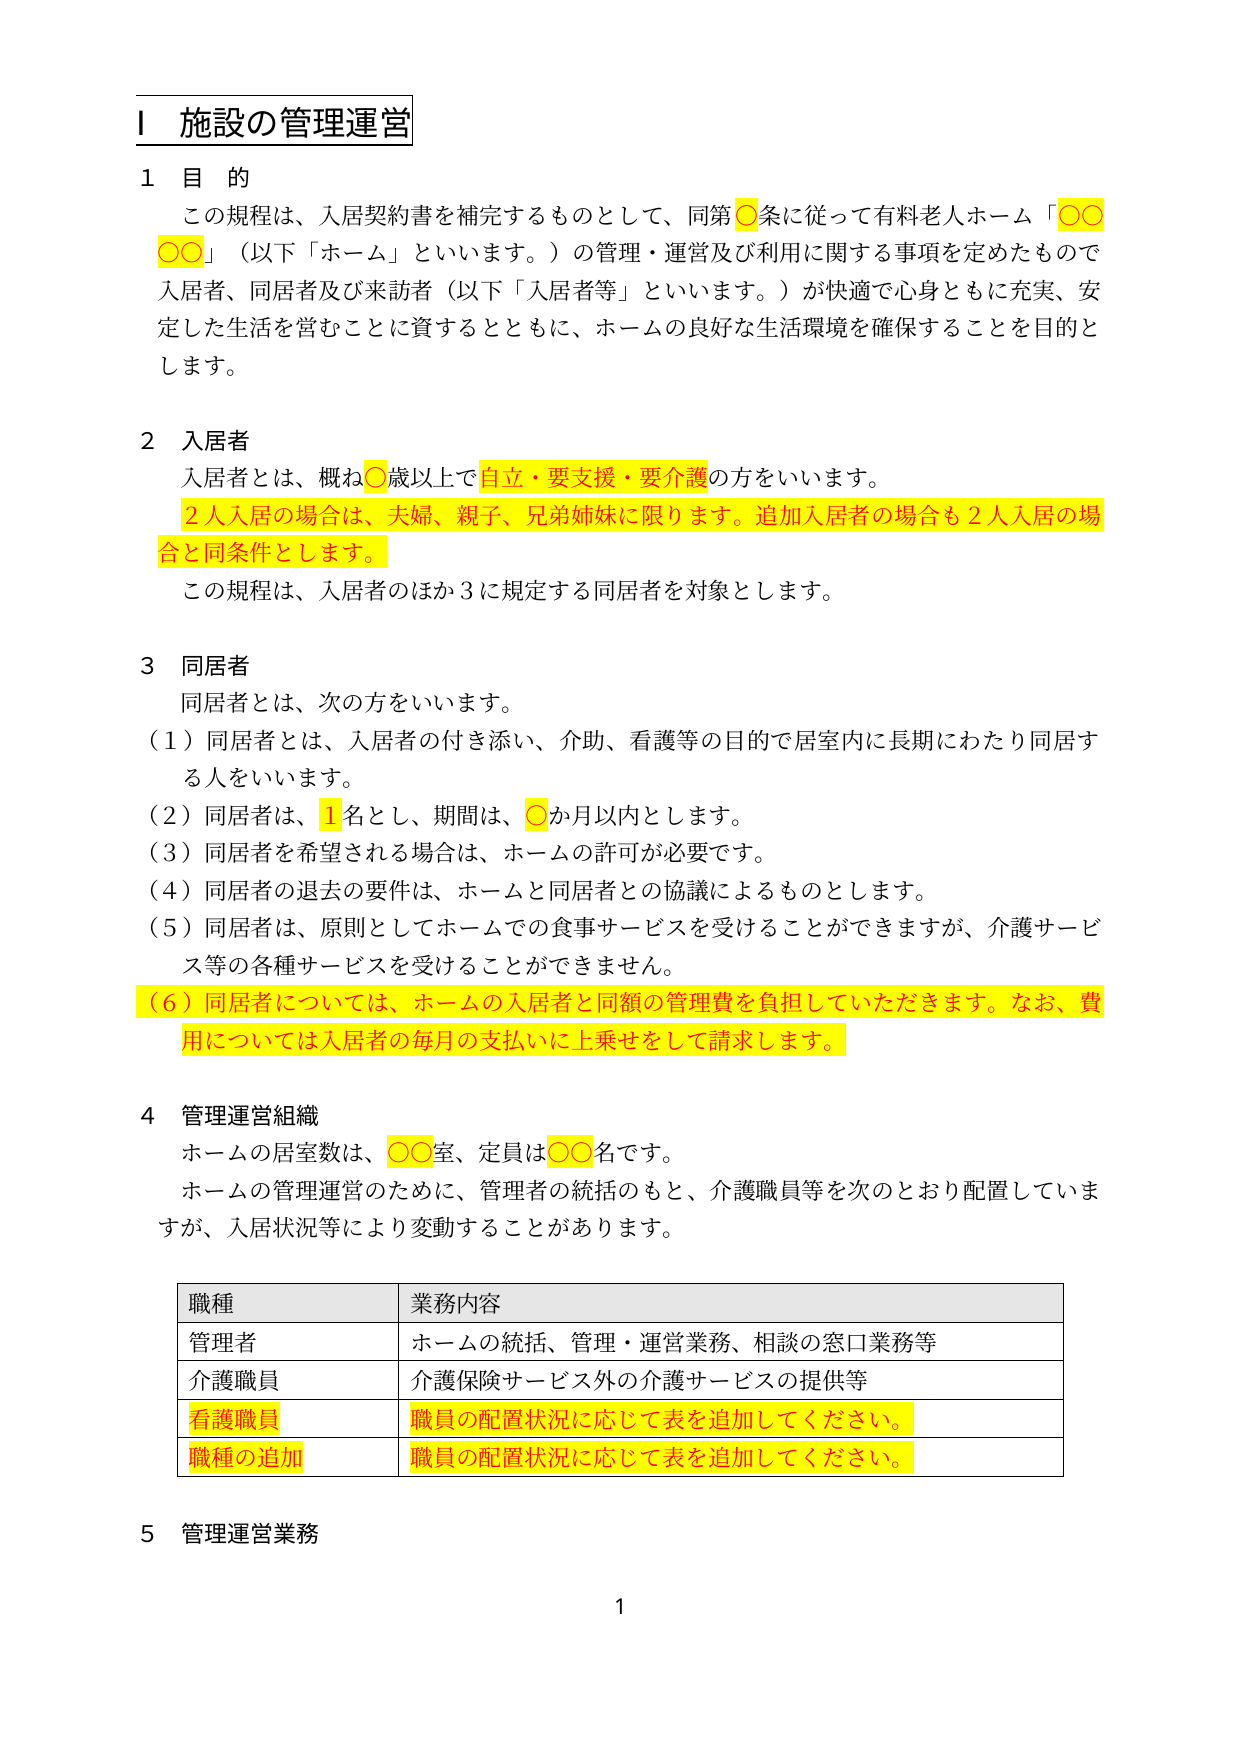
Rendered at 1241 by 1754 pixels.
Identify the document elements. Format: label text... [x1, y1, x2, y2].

text （５）同居者は、原則としてホームでの食事サービスを受けることができますが、介護サービス等の各種サービスを受けることができません。 [136, 908, 1104, 983]
text この規程は、入居契約書を補完するものとして、同第〇条に従って有料老人ホーム「○○○○」（以下「ホーム」といいます。）の管理・運営及び利用に関する事項を定めたもので入居者、同居者及び来訪者（以下「入居者等」といいます。）が快適で心身ともに充実、安定した生活を営むことに資するとともに、ホームの良好な生活環境を確保することを目的とします。 [158, 196, 1104, 383]
table_cell 職種の追加 [178, 1438, 398, 1476]
table_cell 介護保険サービス外の介護サービスの提供等 [399, 1361, 1063, 1399]
table_header 業務内容 [399, 1284, 1063, 1322]
text （２）同居者は、１名とし、期間は、○か月以内とします。 [136, 796, 1104, 833]
table_header 職種 [178, 1284, 398, 1322]
text ２ 入居者 [136, 421, 1104, 458]
text （６）同居者については、ホームの入居者と同額の管理費を負担していただきます。なお、費用については入居者の毎月の支払いに上乗せをして請求します。 [136, 1018, 1104, 1058]
text ホームの管理運営のために、管理者の統括のもと、介護職員等を次のとおり配置していますが、入居状況等により変動することがあります。 [158, 1171, 1104, 1246]
text Ⅰ 施設の管理運営 [136, 83, 1104, 158]
table_cell 介護職員 [178, 1361, 398, 1399]
table_cell 看護職員 [178, 1400, 398, 1437]
text （３）同居者を希望される場合は、ホームの許可が必要です。 [136, 833, 1104, 871]
text 入居者とは、概ね〇歳以上で自立・要支援・要介護の方をいいます。 [158, 458, 1104, 496]
text この規程は、入居者のほか３に規定する同居者を対象とします。 [158, 571, 1104, 608]
text （４）同居者の退去の要件は、ホームと同居者との協議によるものとします。 [136, 871, 1104, 908]
table_cell 職員の配置状況に応じて表を追加してください。 [399, 1400, 1063, 1437]
table_cell ホームの統括、管理・運営業務、相談の窓口業務等 [399, 1323, 1063, 1360]
text 同居者とは、次の方をいいます。 [158, 683, 1104, 721]
text （１）同居者とは、入居者の付き添い、介助、看護等の目的で居室内に長期にわたり同居す る人をいいます。 [136, 721, 1104, 796]
table_cell 管理者 [178, 1323, 398, 1360]
text ２人入居の場合は、夫婦、親子、兄弟姉妹に限ります。追加入居者の場合も２人入居の場合と同条件とします。 [158, 496, 1104, 571]
text １ 目 的 [136, 158, 1104, 196]
text ５ 管理運営業務 [136, 1514, 1104, 1552]
text ３ 同居者 [136, 646, 1104, 683]
text ４ 管理運営組織 [136, 1096, 1104, 1133]
text ホームの居室数は、○○室、定員は○○名です。 [158, 1133, 1104, 1171]
table_cell 職員の配置状況に応じて表を追加してください。 [399, 1438, 1063, 1476]
